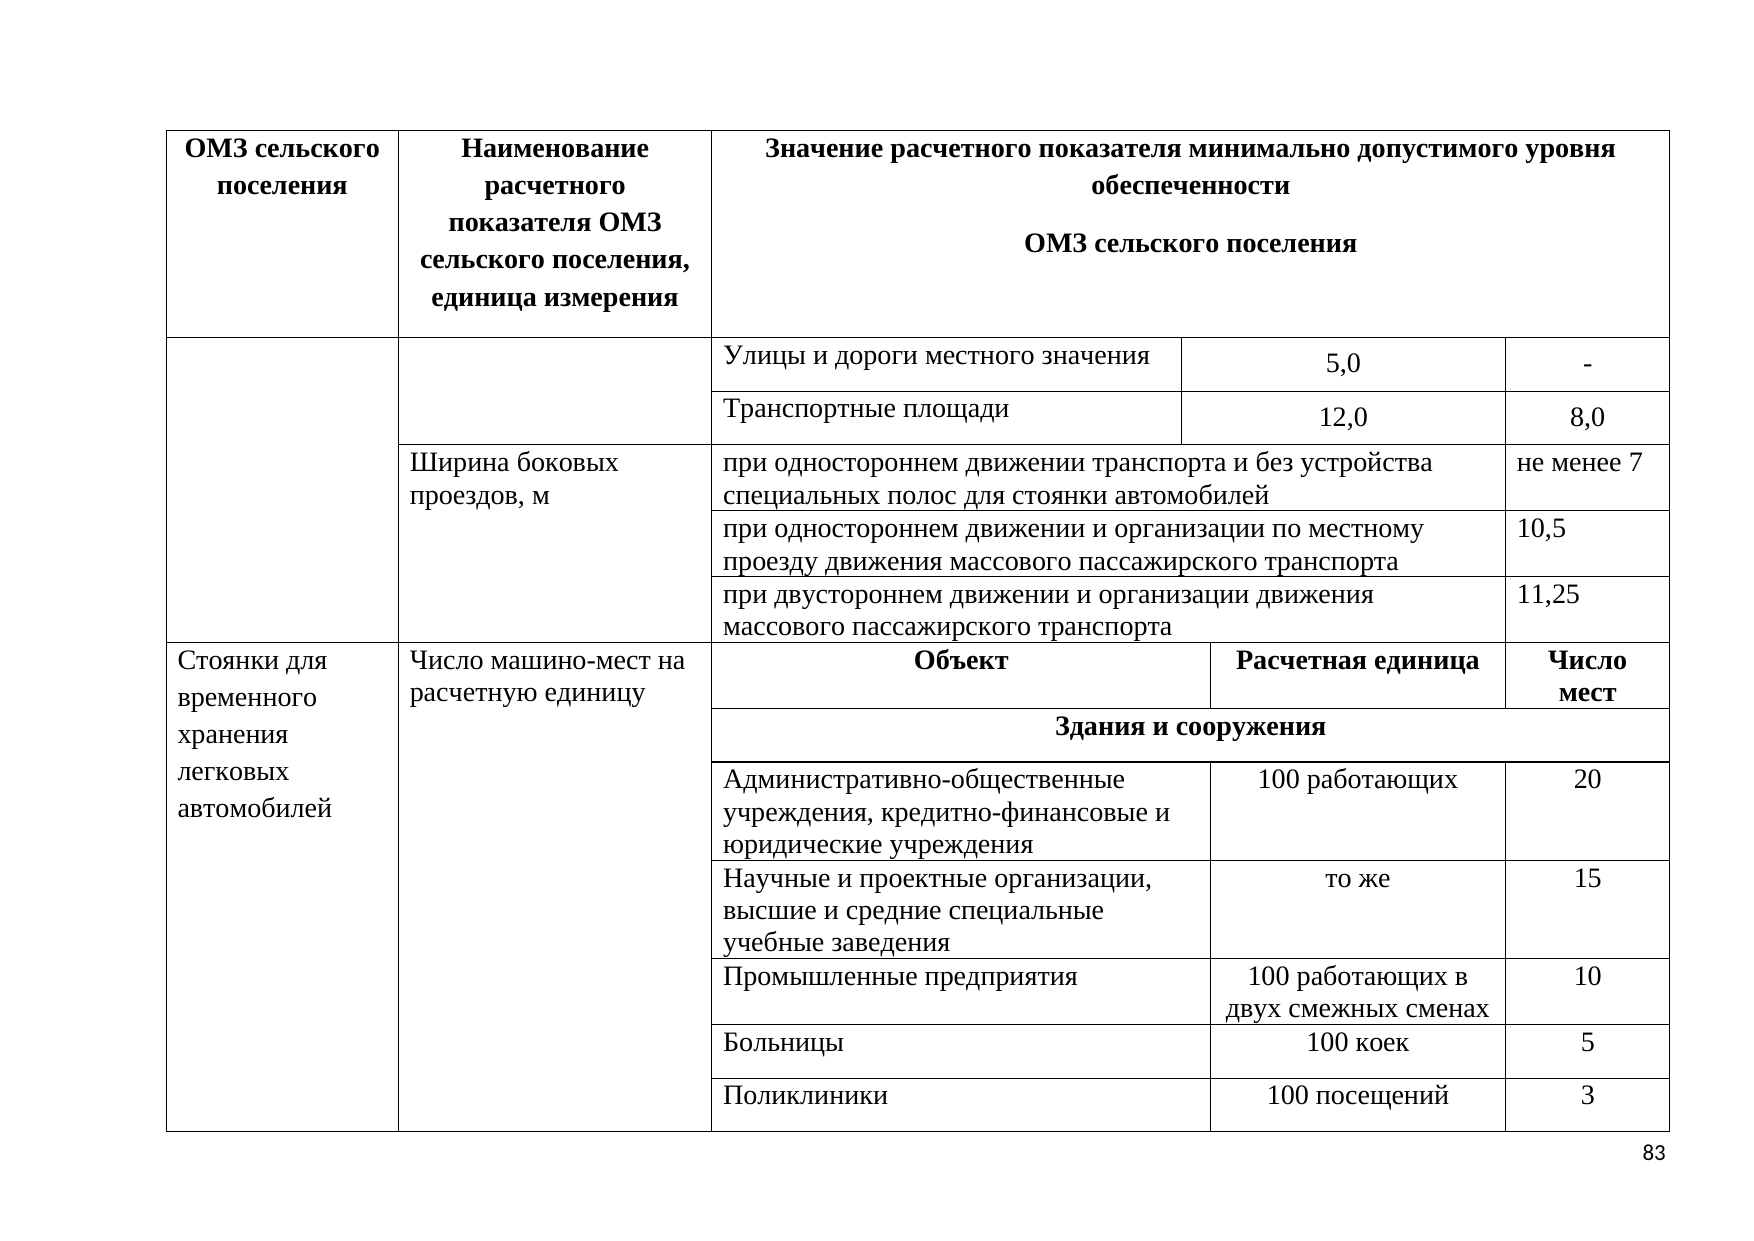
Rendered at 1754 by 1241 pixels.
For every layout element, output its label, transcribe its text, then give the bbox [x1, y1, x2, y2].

table_cell 5 [1506, 1025, 1669, 1077]
table_cell Поликлиники [712, 1079, 1210, 1131]
table_cell 5,0 [1182, 338, 1505, 391]
table_cell Стоянки для временного хранения легковых автомобилей [167, 643, 398, 1131]
table_cell 100 работающих [1211, 763, 1505, 859]
table_cell то же [1211, 861, 1505, 958]
table_cell Расчетная единица [1211, 643, 1505, 708]
table_cell Промышленные предприятия [712, 959, 1210, 1024]
table_cell 100 коек [1211, 1025, 1505, 1077]
table_cell 12,0 [1182, 392, 1505, 444]
table_cell при одностороннем движении транспорта и без устройства специальных полос для стоянки автомобилей [712, 445, 1505, 510]
table_cell Транспортные площади [712, 392, 1181, 444]
table_cell 10,5 [1506, 511, 1669, 576]
table_cell Больницы [712, 1025, 1210, 1077]
table_cell 15 [1506, 861, 1669, 958]
table_cell Объект [712, 643, 1210, 708]
table_cell при одностороннем движении и организации по местному проезду движения массового пассажирского транспорта [712, 511, 1505, 576]
table_cell Ширина боковых проездов, м [399, 445, 711, 642]
table_cell 8,0 [1506, 392, 1669, 444]
table_cell 100 посещений [1211, 1079, 1505, 1131]
table_cell 100 работающих в двух смежных сменах [1211, 959, 1505, 1024]
table_cell - [1506, 338, 1669, 391]
table_cell не менее 7 [1506, 445, 1669, 510]
table_cell Научные и проектные организации, высшие и средние специальные учебные заведения [712, 861, 1210, 958]
table_cell Число мест [1506, 643, 1669, 708]
table_header Значение расчетного показателя минимально допустимого уровня обеспеченности ОМЗ сельского поселения [712, 131, 1669, 337]
table_cell 11,25 [1506, 577, 1669, 642]
table_cell 10 [1506, 959, 1669, 1024]
table_header ОМЗ сельского поселения [167, 131, 398, 337]
table_cell 3 [1506, 1079, 1669, 1131]
table_cell Здания и сооружения [712, 709, 1669, 761]
table_cell Улицы и дороги местного значения [712, 338, 1181, 391]
table_cell 20 [1506, 763, 1669, 859]
table_header Наименование расчетного показателя ОМЗ сельского поселения, единица измерения [399, 131, 711, 337]
table_cell при двустороннем движении и организации движения массового пассажирского транспорта [712, 577, 1505, 642]
table_cell Число машино-мест на расчетную единицу [399, 643, 711, 1131]
table_cell Административно-общественные учреждения, кредитно-финансовые и юридические учреждения [712, 763, 1210, 859]
